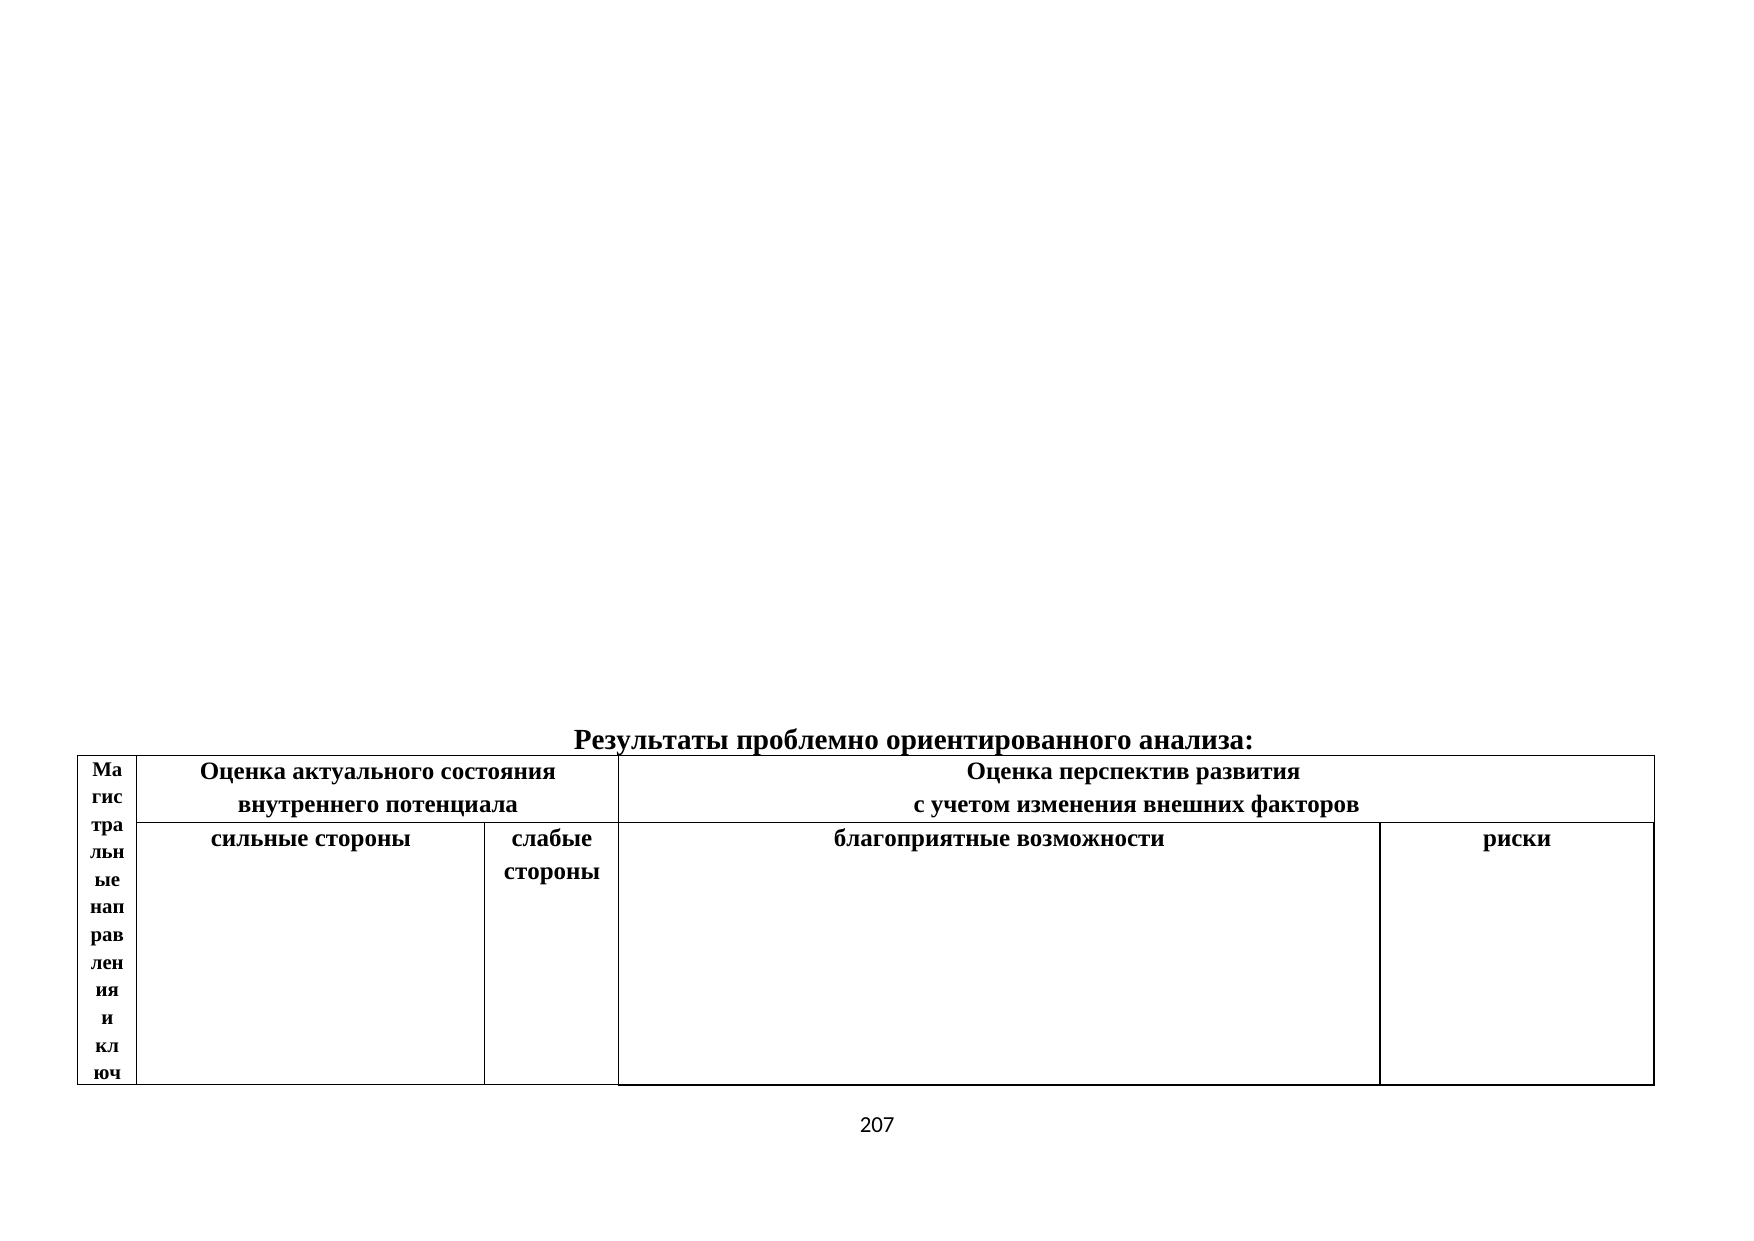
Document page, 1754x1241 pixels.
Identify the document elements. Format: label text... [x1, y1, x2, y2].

table_header Оценка актуального состояния внутреннего потенциала [137, 756, 618, 822]
text Результаты проблемно ориентированного анализа: [89, 722, 1665, 755]
table_cell слабые стороны [485, 823, 618, 1084]
table_header Оценка перспектив развития с учетом изменения внешних факторов [619, 756, 1654, 822]
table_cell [619, 823, 1379, 1084]
table_header Магистральные направления и ключевые условия [78, 756, 136, 1084]
table_cell риски [1381, 823, 1653, 1084]
table_cell сильные стороны [137, 823, 484, 1084]
